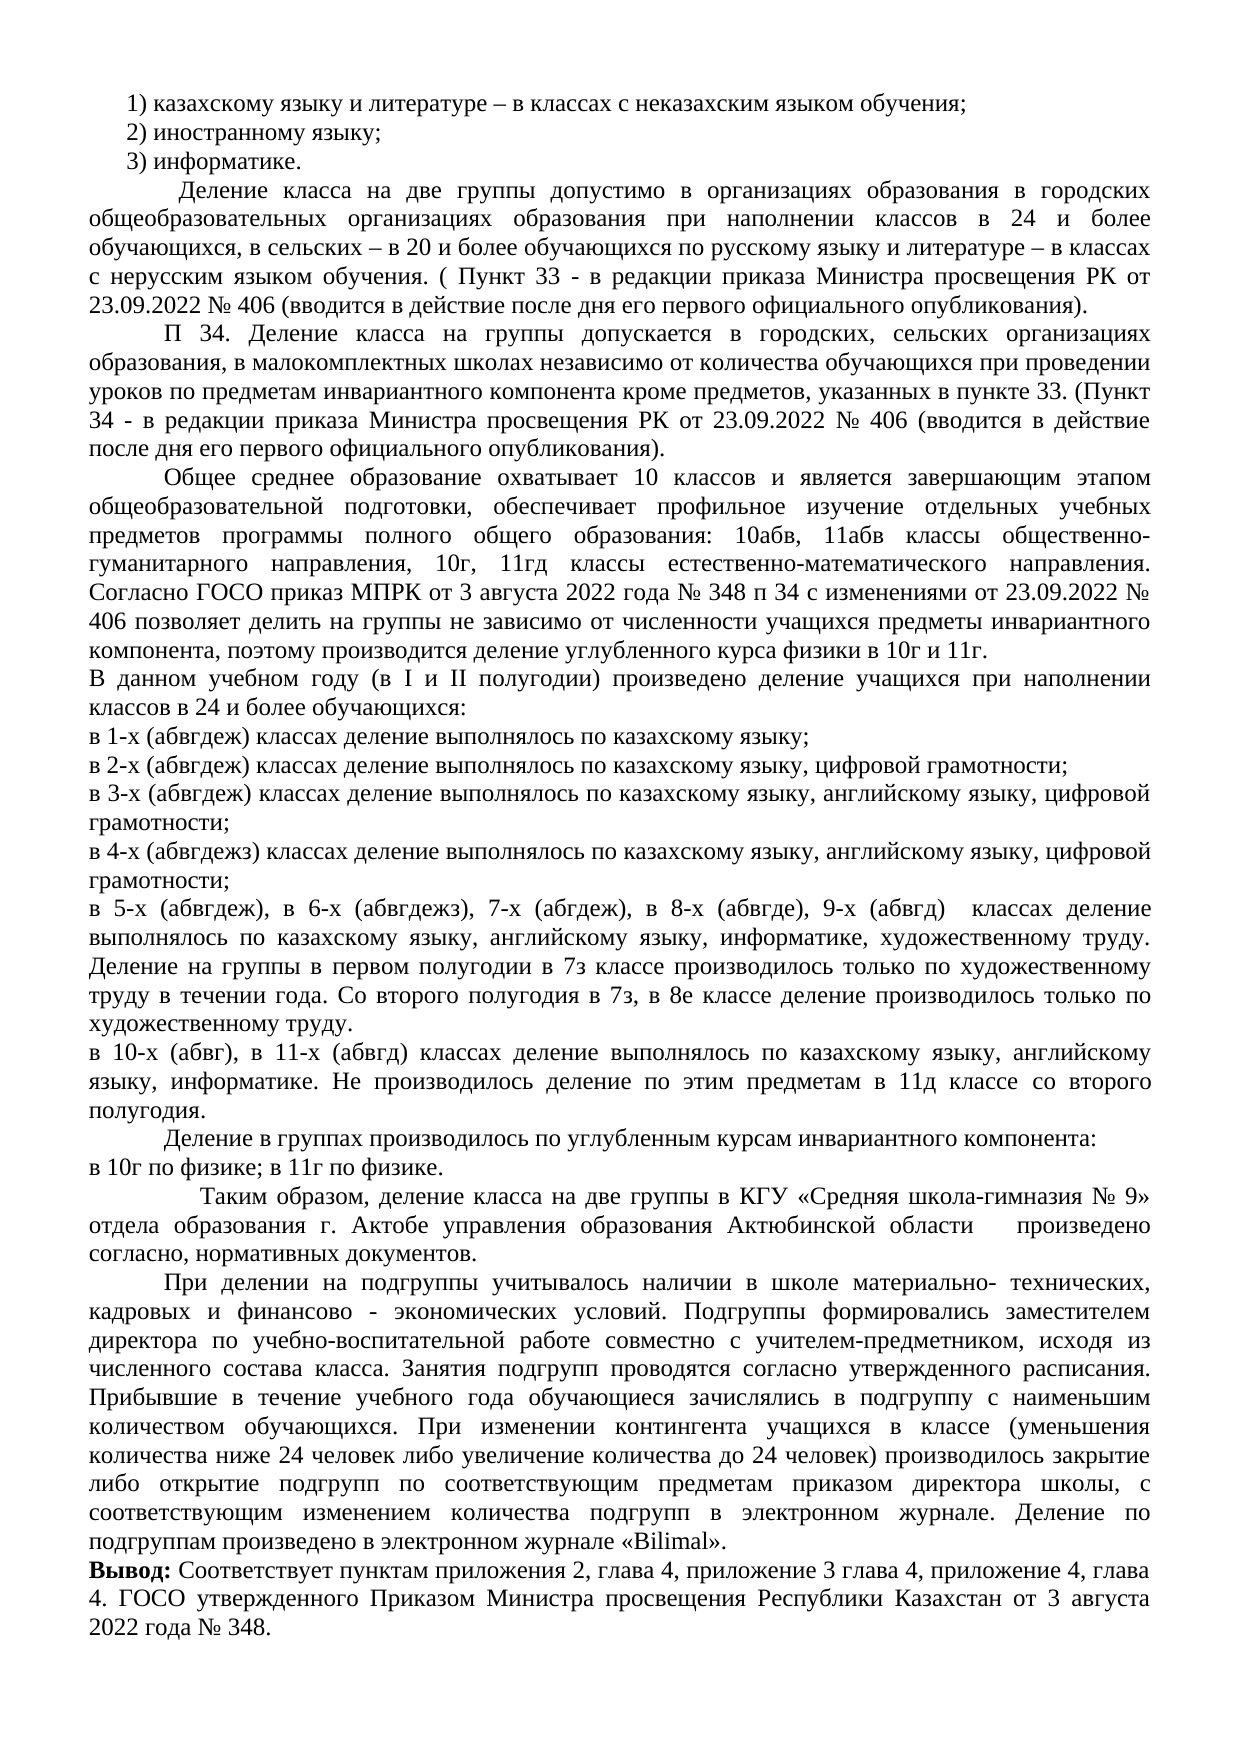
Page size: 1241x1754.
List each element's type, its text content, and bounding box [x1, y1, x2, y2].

text П 34. Деление класса на группы допускается в городских, сельских организациях образования, в малокомплектных школах независимо от количества обучающихся при проведении уроков по предметам инвариантного компонента кроме предметов, указанных в пункте 33. (Пункт 34 - в редакции приказа Министра просвещения РК от 23.09.2022 № 406 (вводится в действие после дня его первого официального опубликования). [88, 318, 1152, 462]
text в 10г по физике; в 11г по физике. [88, 1152, 1152, 1181]
text Деление класса на две группы допустимо в организациях образования в городских общеобразовательных организациях образования при наполнении классов в 24 и более обучающихся, в сельских – в 20 и более обучающихся по русскому языку и литературе – в классах с нерусским языком обучения. ( Пункт 33 - в редакции приказа Министра просвещения РК от 23.09.2022 № 406 (вводится в действие после дня его первого официального опубликования). [88, 175, 1152, 318]
text 3) информатике. [88, 146, 1152, 175]
text 2) иностранному языку; [88, 117, 1152, 146]
text Вывод: Соответствует пунктам приложения 2, глава 4, приложение 3 глава 4, приложение 4, глава 4. ГОСО утвержденного Приказом Министра просвещения Республики Казахстан от 3 августа 2022 года № 348. [88, 1555, 1152, 1641]
text Таким образом, деление класса на две группы в КГУ «Средняя школа-гимназия № 9» отдела образования г. Актобе управления образования Актюбинской области произведено согласно, нормативных документов. [88, 1181, 1152, 1267]
text в 5-х (абвгдеж), в 6-х (абвгдежз), 7-х (абгдеж), в 8-х (абвгде), 9-х (абвгд) классах деление выполнялось по казахскому языку, английскому языку, информатике, художественному труду. Деление на группы в первом полугодии в 7з классе производилось только по художественному труду в течении года. Со второго полугодия в 7з, в 8е классе деление производилось только по художественному труду. [88, 893, 1152, 1037]
text в 4-х (абвгдежз) классах деление выполнялось по казахскому языку, английскому языку, цифровой грамотности; [88, 836, 1152, 893]
text в 10-х (абвг), в 11-х (абвгд) классах деление выполнялось по казахскому языку, английскому языку, информатике. Не производилось деление по этим предметам в 11д классе со второго полугодия. [88, 1037, 1152, 1123]
text При делении на подгруппы учитывалось наличии в школе материально- технических, кадровых и финансово - экономических условий. Подгруппы формировались заместителем директора по учебно-воспитательной работе совместно с учителем-предметником, исходя из численного состава класса. Занятия подгрупп проводятся согласно утвержденного расписания. Прибывшие в течение учебного года обучающиеся зачислялись в подгруппу с наименьшим количеством обучающихся. При изменении контингента учащихся в классе (уменьшения количества ниже 24 человек либо увеличение количества до 24 человек) производилось закрытие либо открытие подгрупп по соответствующим предметам приказом директора школы, с соответствующим изменением количества подгрупп в электронном журнале. Деление по подгруппам произведено в электронном журнале «Bilimal». [88, 1267, 1152, 1555]
text Общее среднее образование охватывает 10 классов и является завершающим этапом общеобразовательной подготовки, обеспечивает профильное изучение отдельных учебных предметов программы полного общего образования: 10абв, 11абв классы общественно-гуманитарного направления, 10г, 11гд классы естественно-математического направления. Согласно ГОСО приказ МПРК от 3 августа 2022 года № 348 п 34 с изменениями от 23.09.2022 № 406 позволяет делить на группы не зависимо от численности учащихся предметы инвариантного компонента, поэтому производится деление углубленного курса физики в 10г и 11г. [88, 462, 1152, 663]
text в 1-х (абвгдеж) классах деление выполнялось по казахскому языку; [88, 721, 1152, 750]
text В данном учебном году (в I и II полугодии) произведено деление учащихся при наполнении классов в 24 и более обучающихся: [88, 663, 1152, 721]
text Деление в группах производилось по углубленным курсам инвариантного компонента: [88, 1123, 1152, 1152]
text в 2-х (абвгдеж) классах деление выполнялось по казахскому языку, цифровой грамотности; [88, 750, 1152, 778]
text 1) казахскому языку и литературе – в классах с неказахским языком обучения; [88, 88, 1152, 117]
text в 3-х (абвгдеж) классах деление выполнялось по казахскому языку, английскому языку, цифровой грамотности; [88, 778, 1152, 836]
